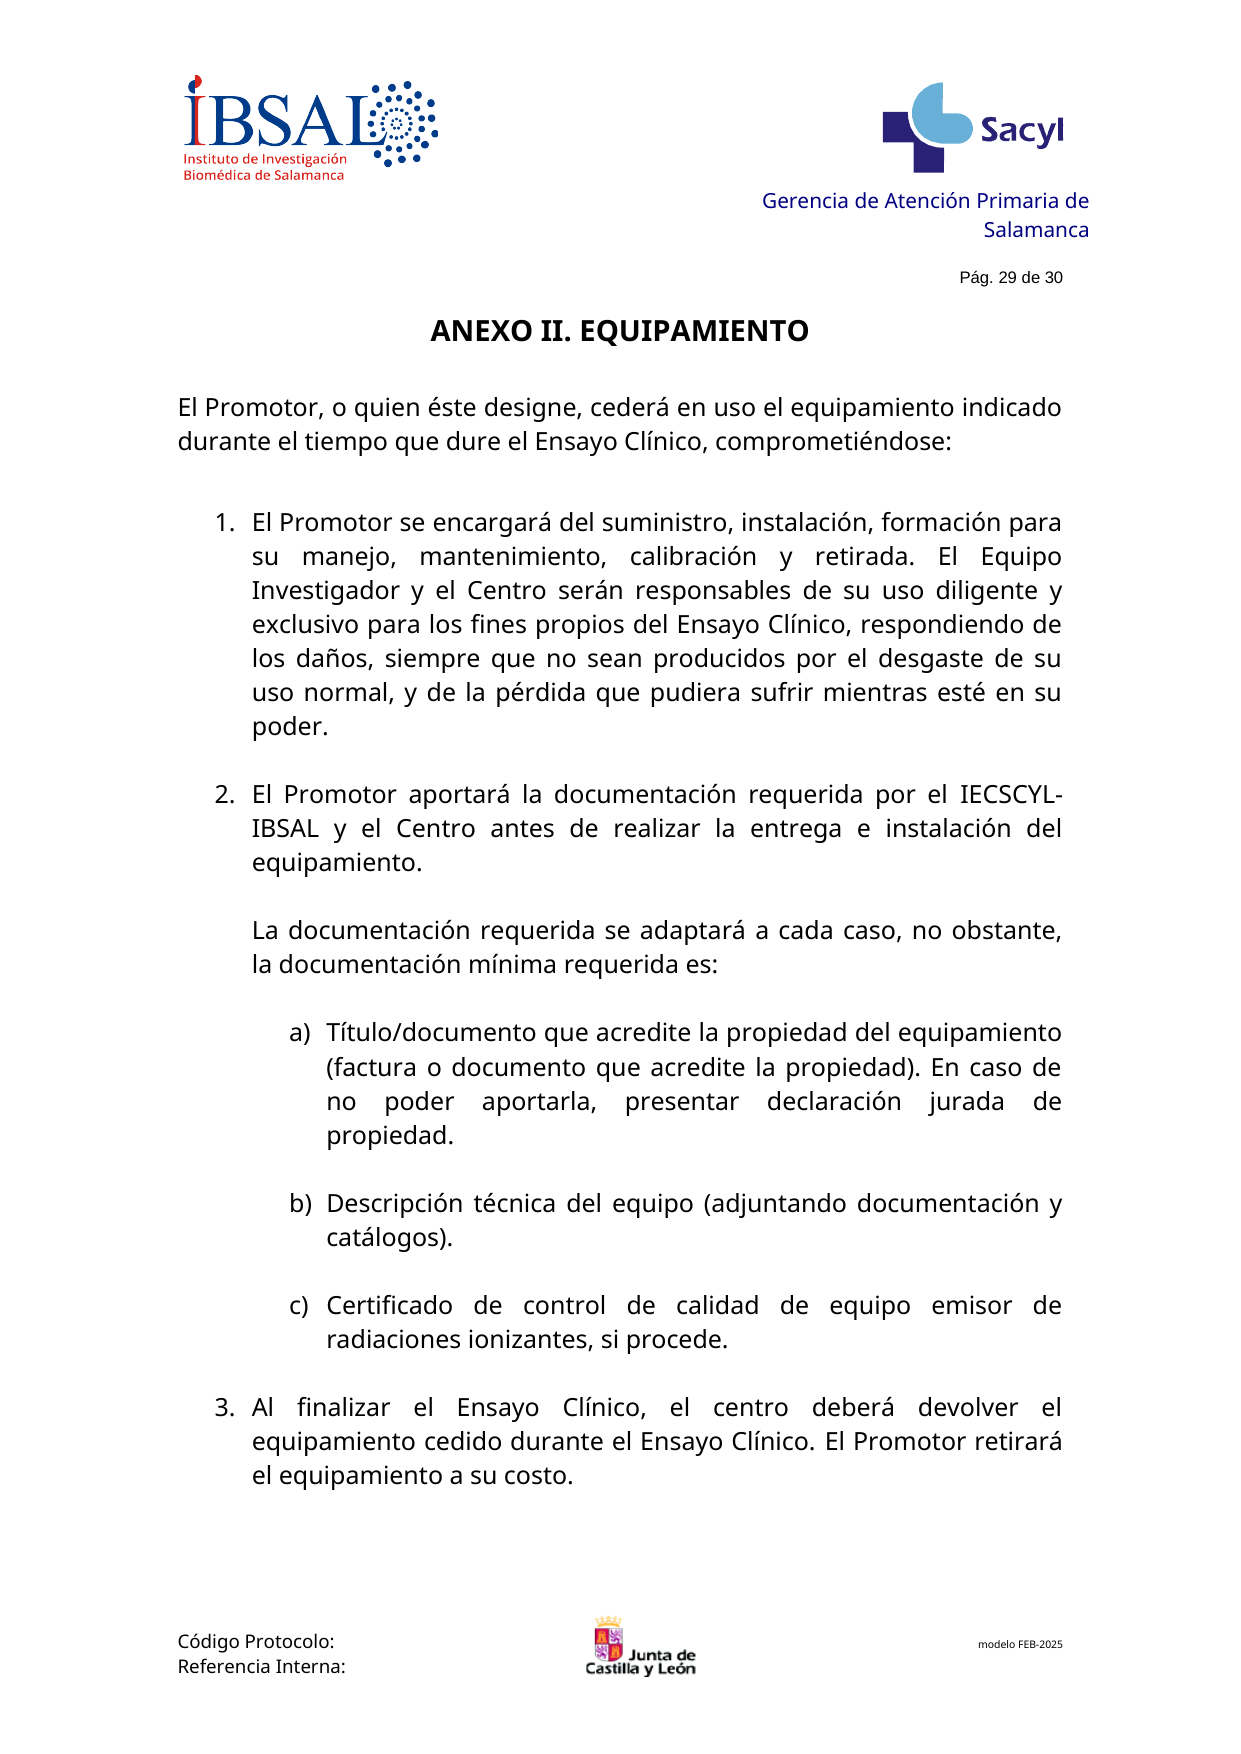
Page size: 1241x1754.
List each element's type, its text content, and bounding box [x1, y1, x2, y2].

picture [572, 1609, 715, 1677]
list La documentación requerida se adaptará a cada caso, no obstante, la documentación mínima requerida es: [252, 913, 1063, 981]
text ANEXO II. EQUIPAMIENTO [177, 310, 1063, 350]
list Certificado de control de calidad de equipo emisor de radiaciones ionizantes, si procede. [289, 1288, 1063, 1356]
list Título/documento que acredite la propiedad del equipamiento (factura o documento que acredite la propiedad). En caso de no poder aportarla, presentar declaración jurada de propiedad. [289, 1015, 1063, 1151]
picture [184, 75, 438, 180]
list Al finalizar el Ensayo Clínico, el centro deberá devolver el equipamiento cedido durante el Ensayo Clínico. El Promotor retirará el equipamiento a su costo. [214, 1390, 1063, 1492]
text El Promotor, o quien éste designe, cederá en uso el equipamiento indicado durante el tiempo que dure el Ensayo Clínico, comprometiéndose: [177, 389, 1063, 458]
list El Promotor aportará la documentación requerida por el IECSCYL-IBSAL y el Centro antes de realizar la entrega e instalación del equipamiento. [214, 777, 1063, 879]
list Descripción técnica del equipo (adjuntando documentación y catálogos). [289, 1185, 1063, 1253]
list El Promotor se encargará del suministro, instalación, formación para su manejo, mantenimiento, calibración y retirada. El Equipo Investigador y el Centro serán responsables de su uso diligente y exclusivo para los fines propios del Ensayo Clínico, respondiendo de los daños, siempre que no sean producidos por el desgaste de su uso normal, y de la pérdida que pudiera sufrir mientras esté en su poder. [214, 504, 1063, 743]
